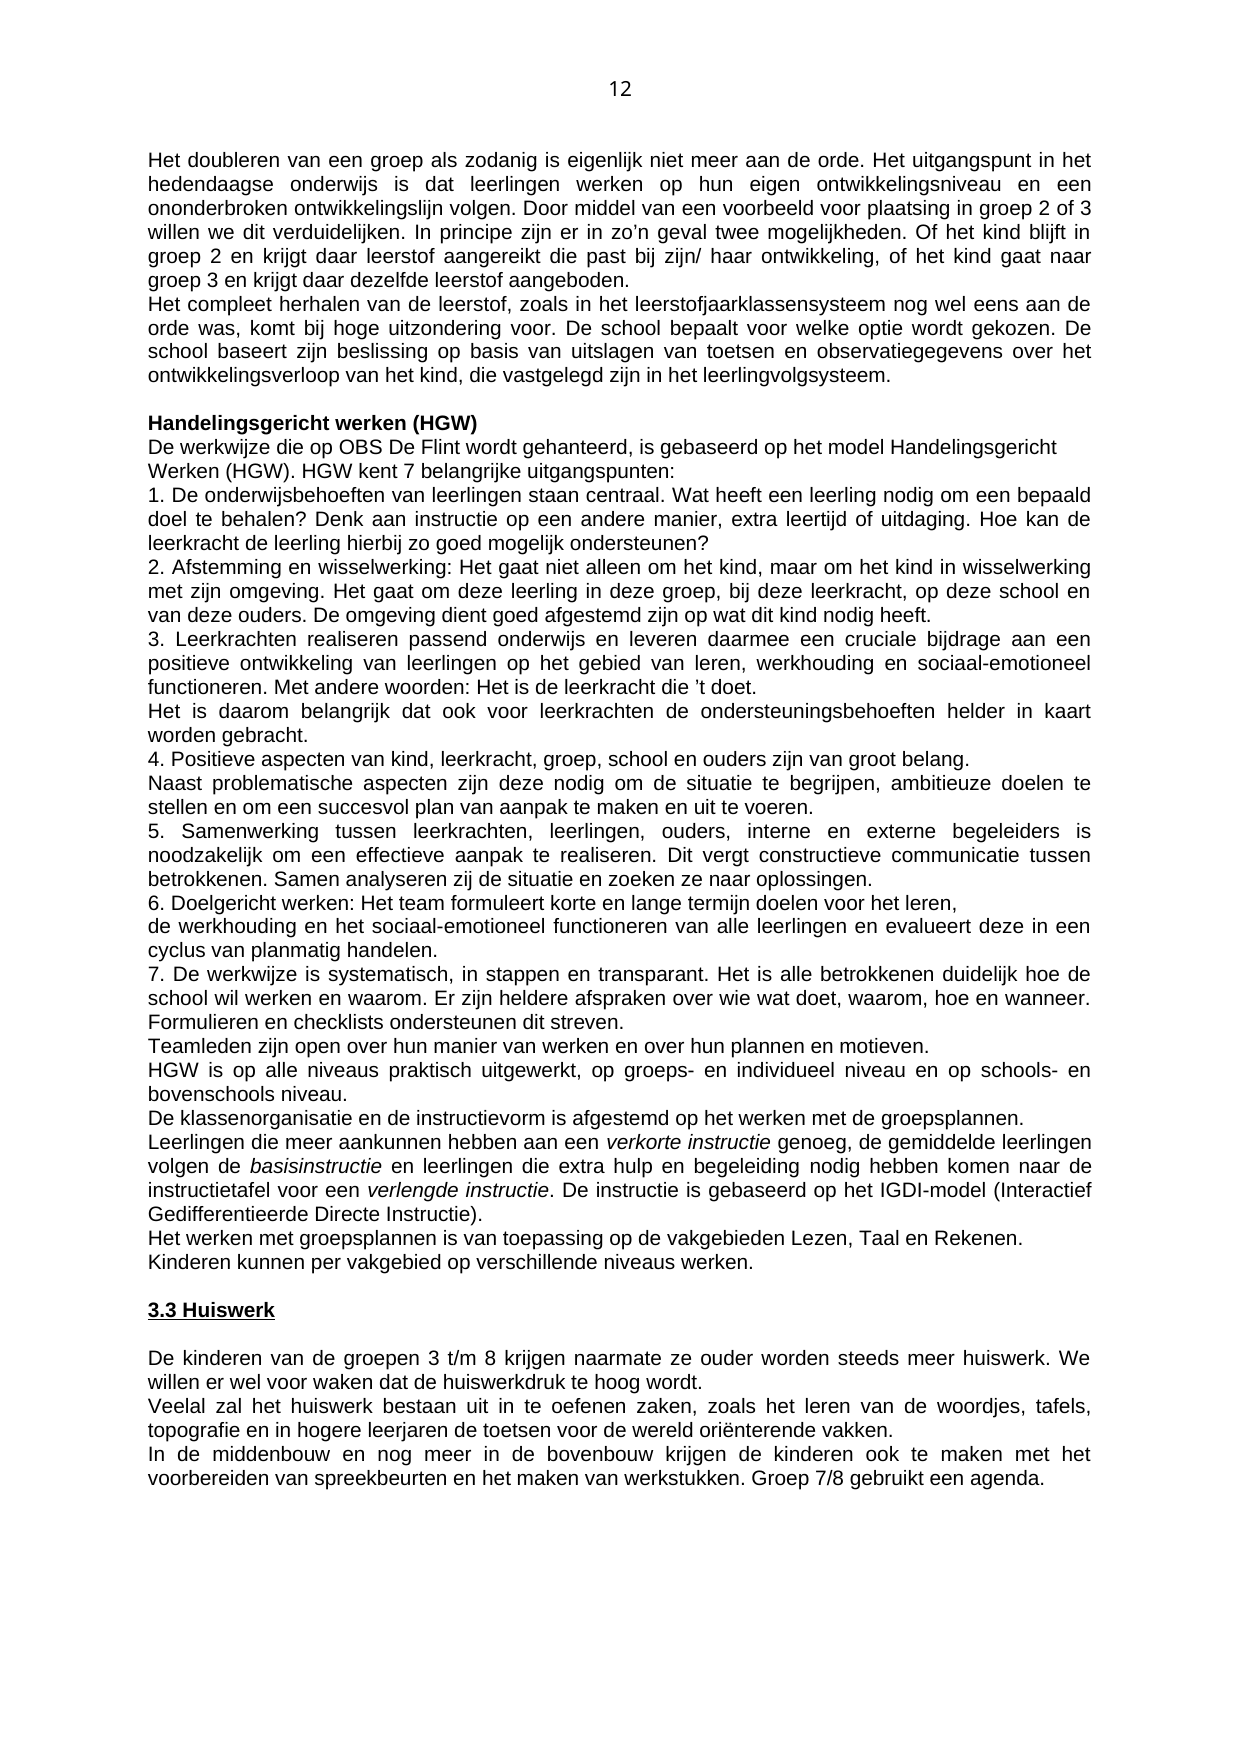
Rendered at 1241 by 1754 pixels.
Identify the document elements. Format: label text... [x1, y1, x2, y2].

text de werkhouding en het sociaal-emotioneel functioneren van alle leerlingen en evalueert deze in een cyclus van planmatig handelen. [148, 914, 1093, 962]
text 5. Samenwerking tussen leerkrachten, leerlingen, ouders, interne en externe begeleiders is noodzakelijk om een effectieve aanpak te realiseren. Dit vergt constructieve communicatie tussen betrokkenen. Samen analyseren zij de situatie en zoeken ze naar oplossingen. [148, 818, 1093, 890]
text 7. De werkwijze is systematisch, in stappen en transparant. Het is alle betrokkenen duidelijk hoe de school wil werken en waarom. Er zijn heldere afspraken over wie wat doet, waarom, hoe en wanneer. Formulieren en checklists ondersteunen dit streven. [148, 962, 1093, 1034]
text Teamleden zijn open over hun manier van werken en over hun plannen en motieven. [148, 1034, 1093, 1058]
text 1. De onderwijsbehoeften van leerlingen staan centraal. Wat heeft een leerling nodig om een bepaald doel te behalen? Denk aan instructie op een andere manier, extra leertijd of uitdaging. Hoe kan de leerkracht de leerling hierbij zo goed mogelijk ondersteunen? [148, 483, 1093, 555]
text Het doubleren van een groep als zodanig is eigenlijk niet meer aan de orde. Het uitgangspunt in het hedendaagse onderwijs is dat leerlingen werken op hun eigen ontwikkelingsniveau en een ononderbroken ontwikkelingslijn volgen. Door middel van een voorbeeld voor plaatsing in groep 2 of 3 willen we dit verduidelijken. In principe zijn er in zo’n geval twee mogelijkheden. Of het kind blijft in groep 2 en krijgt daar leerstof aangereikt die past bij zijn/ haar ontwikkeling, of het kind gaat naar groep 3 en krijgt daar dezelfde leerstof aangeboden. [148, 148, 1093, 291]
text Naast problematische aspecten zijn deze nodig om de situatie te begrijpen, ambitieuze doelen te stellen en om een succesvol plan van aanpak te maken en uit te voeren. [148, 771, 1093, 818]
text 3. Leerkrachten realiseren passend onderwijs en leveren daarmee een cruciale bijdrage aan een positieve ontwikkeling van leerlingen op het gebied van leren, werkhouding en sociaal-emotioneel functioneren. Met andere woorden: Het is de leerkracht die ’t doet. [148, 627, 1093, 699]
text Veelal zal het huiswerk bestaan uit in te oefenen zaken, zoals het leren van de woordjes, tafels, topografie en in hogere leerjaren de toetsen voor de wereld oriënterende vakken. [148, 1393, 1093, 1441]
text 2. Afstemming en wisselwerking: Het gaat niet alleen om het kind, maar om het kind in wisselwerking met zijn omgeving. Het gaat om deze leerling in deze groep, bij deze leerkracht, op deze school en van deze ouders. De omgeving dient goed afgestemd zijn op wat dit kind nodig heeft. [148, 555, 1093, 627]
text 4. Positieve aspecten van kind, leerkracht, groep, school en ouders zijn van groot belang. [148, 747, 1093, 771]
text Het werken met groepsplannen is van toepassing op de vakgebieden Lezen, Taal en Rekenen. [148, 1226, 1093, 1250]
text In de middenbouw en nog meer in de bovenbouw krijgen de kinderen ook te maken met het voorbereiden van spreekbeurten en het maken van werkstukken. Groep 7/8 gebruikt een agenda. [148, 1441, 1093, 1489]
text De kinderen van de groepen 3 t/m 8 krijgen naarmate ze ouder worden steeds meer huiswerk. We willen er wel voor waken dat de huiswerkdruk te hoog wordt. [148, 1346, 1093, 1393]
text Kinderen kunnen per vakgebied op verschillende niveaus werken. [148, 1250, 1093, 1274]
text Het is daarom belangrijk dat ook voor leerkrachten de ondersteuningsbehoeften helder in kaart worden gebracht. [148, 699, 1093, 747]
text De werkwijze die op OBS De Flint wordt gehanteerd, is gebaseerd op het model Handelingsgericht [148, 435, 1093, 459]
text Leerlingen die meer aankunnen hebben aan een verkorte instructie genoeg, de gemiddelde leerlingen volgen de basisinstructie en leerlingen die extra hulp en begeleiding nodig hebben komen naar de instructietafel voor een verlengde instructie. De instructie is gebaseerd op het IGDI-model (Interactief Gedifferentieerde Directe Instructie). [148, 1130, 1093, 1226]
text Werken (HGW). HGW kent 7 belangrijke uitgangspunten: [148, 459, 1093, 483]
text 6. Doelgericht werken: Het team formuleert korte en lange termijn doelen voor het leren, [148, 890, 1093, 914]
text Handelingsgericht werken (HGW) [148, 411, 1093, 435]
text Het compleet herhalen van de leerstof, zoals in het leerstofjaarklassensysteem nog wel eens aan de orde was, komt bij hoge uitzondering voor. De school bepaalt voor welke optie wordt gekozen. De school baseert zijn beslissing op basis van uitslagen van toetsen en observatiegegevens over het ontwikkelingsverloop van het kind, die vastgelegd zijn in het leerlingvolgsysteem. [148, 291, 1093, 387]
text 3.3 Huiswerk [148, 1298, 1093, 1322]
text De klassenorganisatie en de instructievorm is afgestemd op het werken met de groepsplannen. [148, 1106, 1093, 1130]
text HGW is op alle niveaus praktisch uitgewerkt, op groeps- en individueel niveau en op schools- en bovenschools niveau. [148, 1058, 1093, 1106]
